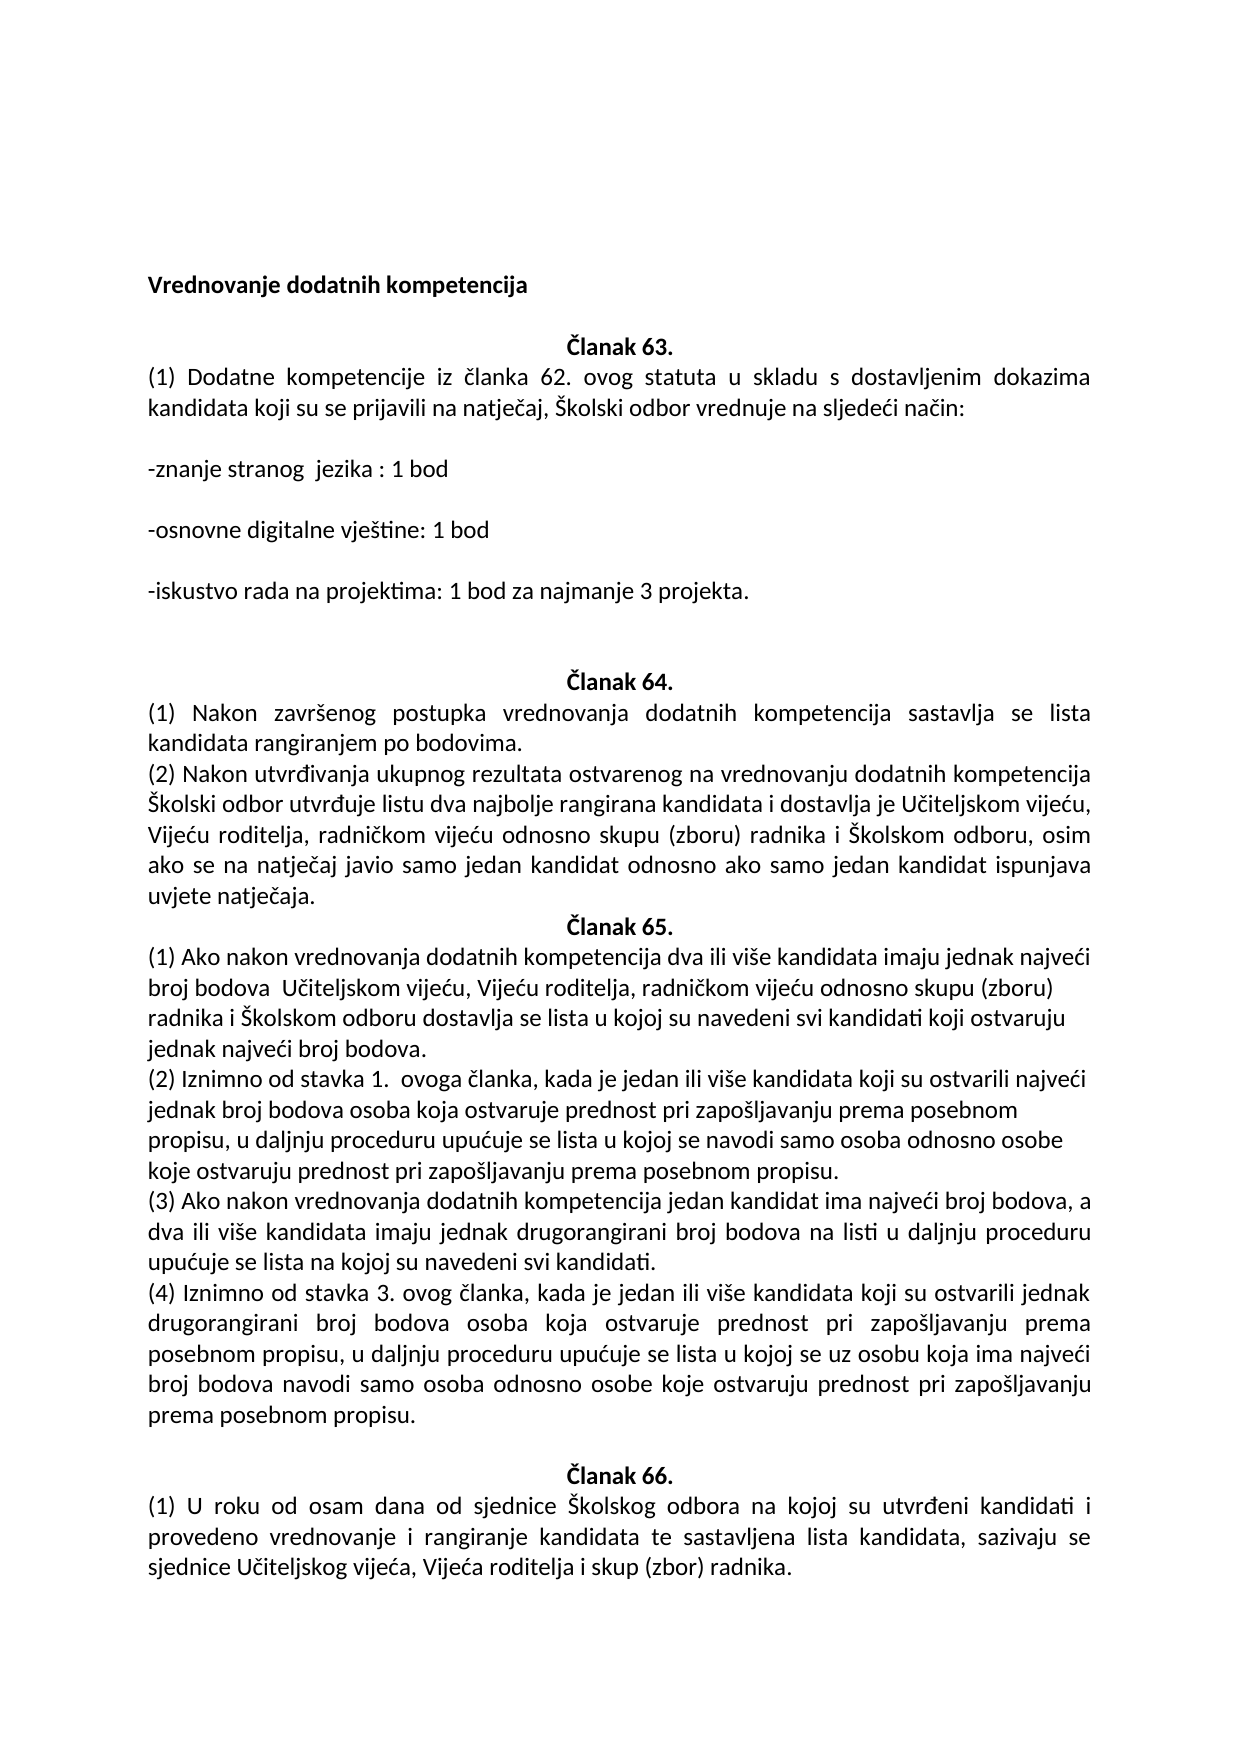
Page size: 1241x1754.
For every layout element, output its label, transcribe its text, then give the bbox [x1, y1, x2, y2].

text (3) Ako nakon vrednovanja dodatnih kompetencija jedan kandidat ima najveći broj bodova, a dva ili više kandidata imaju jednak drugorangirani broj bodova na listi u daljnju proceduru upućuje se lista na kojoj su navedeni svi kandidati. [148, 1185, 1093, 1277]
text -osnovne digitalne vještine: 1 bod [148, 514, 1093, 544]
text (1) Nakon završenog postupka vrednovanja dodatnih kompetencija sastavlja se lista kandidata rangiranjem po bodovima. [148, 697, 1093, 758]
text (1) Dodatne kompetencije iz članka 62. ovog statuta u skladu s dostavljenim dokazima kandidata koji su se prijavili na natječaj, Školski odbor vrednuje na sljedeći način: [148, 361, 1093, 422]
text Članak 65. [148, 911, 1093, 941]
text -znanje stranog jezika : 1 bod [148, 453, 1093, 483]
text Članak 66. [148, 1460, 1093, 1491]
text (1) Ako nakon vrednovanja dodatnih kompetencija dva ili više kandidata imaju jednak najveći broj bodova Učiteljskom vijeću, Vijeću roditelja, radničkom vijeću odnosno skupu (zboru) radnika i Školskom odboru dostavlja se lista u kojoj su navedeni svi kandidati koji ostvaruju jednak najveći broj bodova. (2) Iznimno od stavka 1. ovoga članka, kada je jedan ili više kandidata koji su ostvarili najveći jednak broj bodova osoba koja ostvaruje prednost pri zapošljavanju prema posebnom propisu, u daljnju proceduru upućuje se lista u kojoj se navodi samo osoba odnosno osobe koje ostvaruju prednost pri zapošljavanju prema posebnom propisu. [148, 941, 1093, 1185]
text Članak 64. [148, 666, 1093, 697]
text Članak 63. [148, 331, 1093, 361]
text Vrednovanje dodatnih kompetencija [148, 270, 1093, 300]
text -iskustvo rada na projektima: 1 bod za najmanje 3 projekta. [148, 575, 1093, 605]
text (2) Nakon utvrđivanja ukupnog rezultata ostvarenog na vrednovanju dodatnih kompetencija Školski odbor utvrđuje listu dva najbolje rangirana kandidata i dostavlja je Učiteljskom vijeću, Vijeću roditelja, radničkom vijeću odnosno skupu (zboru) radnika i Školskom odboru, osim ako se na natječaj javio samo jedan kandidat odnosno ako samo jedan kandidat ispunjava uvjete natječaja. [148, 758, 1093, 911]
text (1) U roku od osam dana od sjednice Školskog odbora na kojoj su utvrđeni kandidati i provedeno vrednovanje i rangiranje kandidata te sastavljena lista kandidata, sazivaju se sjednice Učiteljskog vijeća, Vijeća roditelja i skup (zbor) radnika. [148, 1491, 1093, 1582]
text (4) Iznimno od stavka 3. ovog članka, kada je jedan ili više kandidata koji su ostvarili jednak drugorangirani broj bodova osoba koja ostvaruje prednost pri zapošljavanju prema posebnom propisu, u daljnju proceduru upućuje se lista u kojoj se uz osobu koja ima najveći broj bodova navodi samo osoba odnosno osobe koje ostvaruju prednost pri zapošljavanju prema posebnom propisu. [148, 1277, 1093, 1429]
